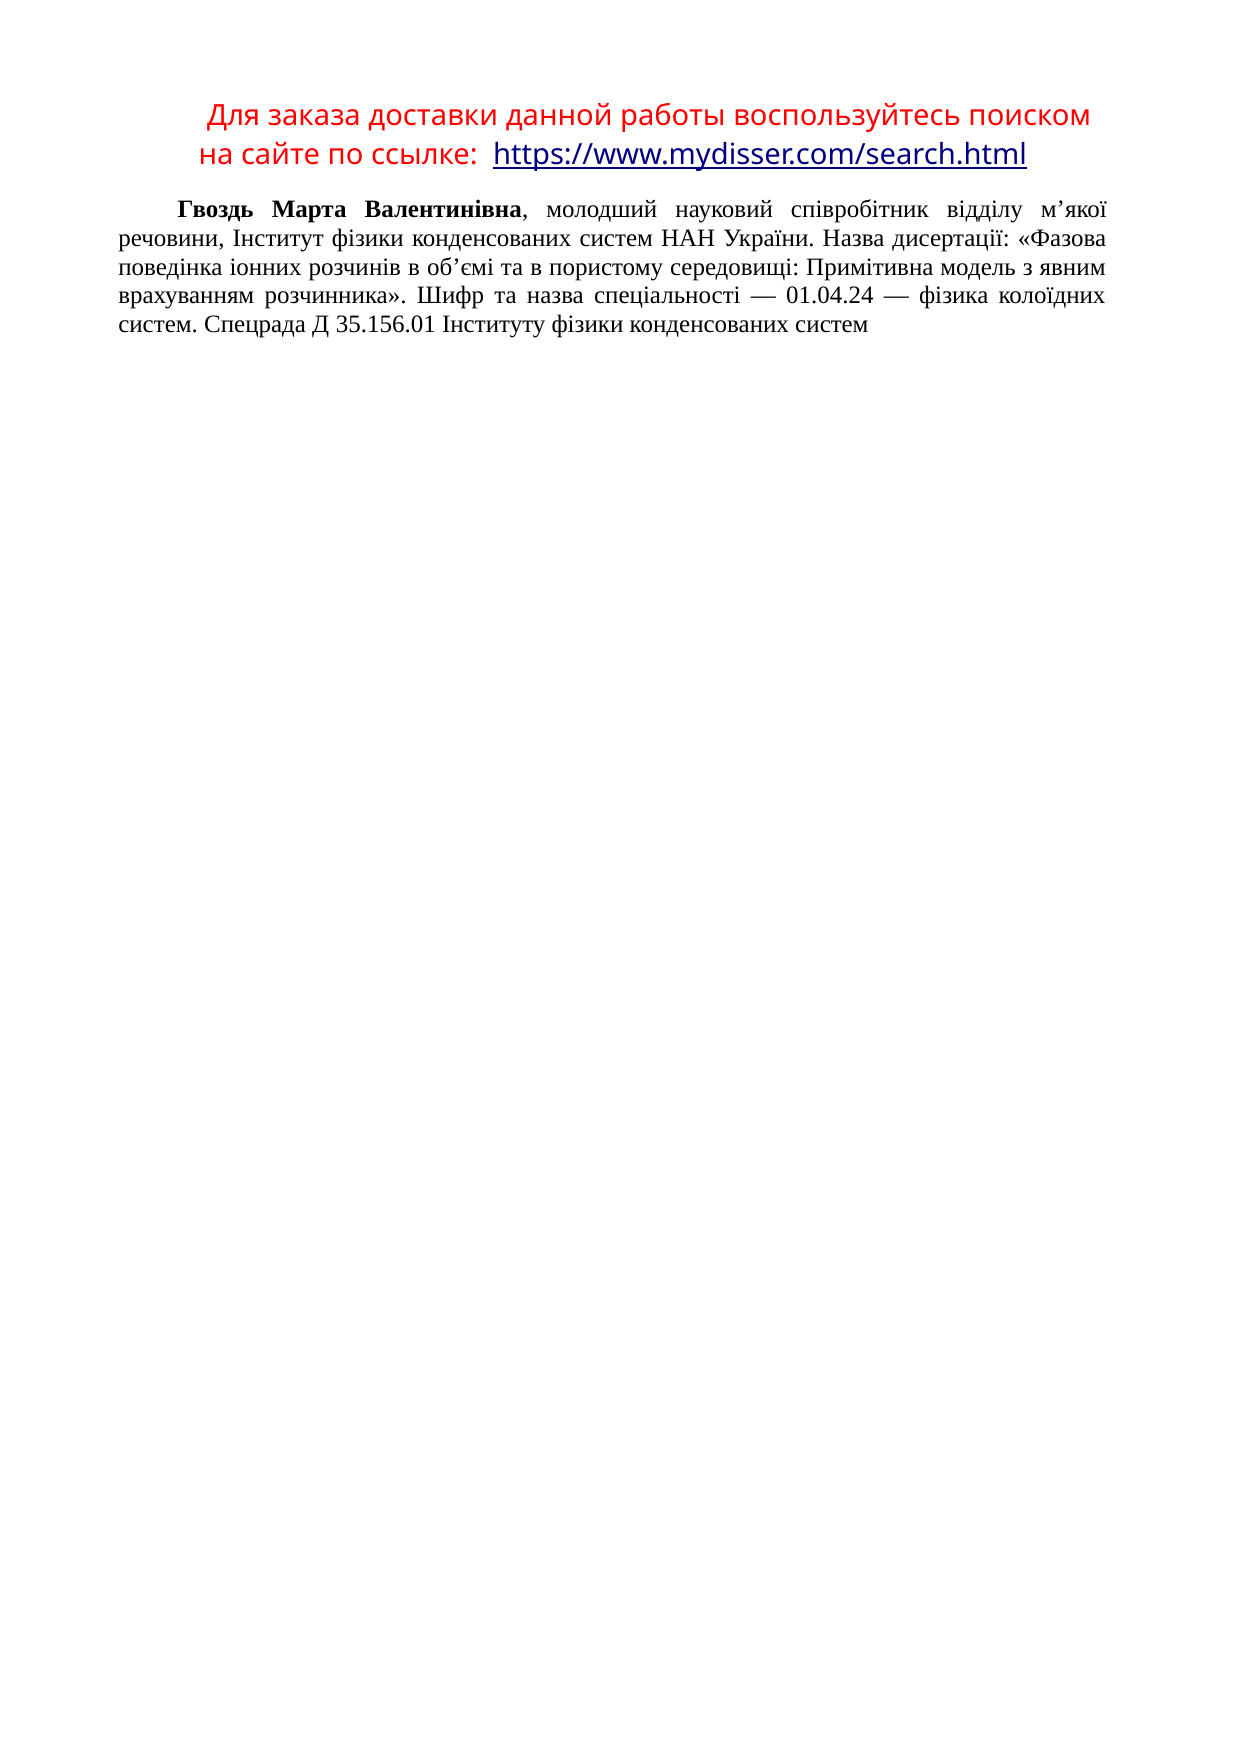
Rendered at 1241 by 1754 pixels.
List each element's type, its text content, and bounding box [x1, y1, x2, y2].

text Гвоздь Марта Валентинівна, молодший науковий співробітник відділу м’якої речовини, Інститут фізики конденсованих систем НАН України. Назва дисертації: «Фазова поведінка іонних розчинів в об’ємі та в пористому середовищі: Примітивна модель з явним врахуванням розчинника». Шифр та назва спеціальності — 01.04.24 — фізика колоїдних систем. Спецрада Д 35.156.01 Інституту фізики конденсованих систем [118, 194, 1107, 338]
